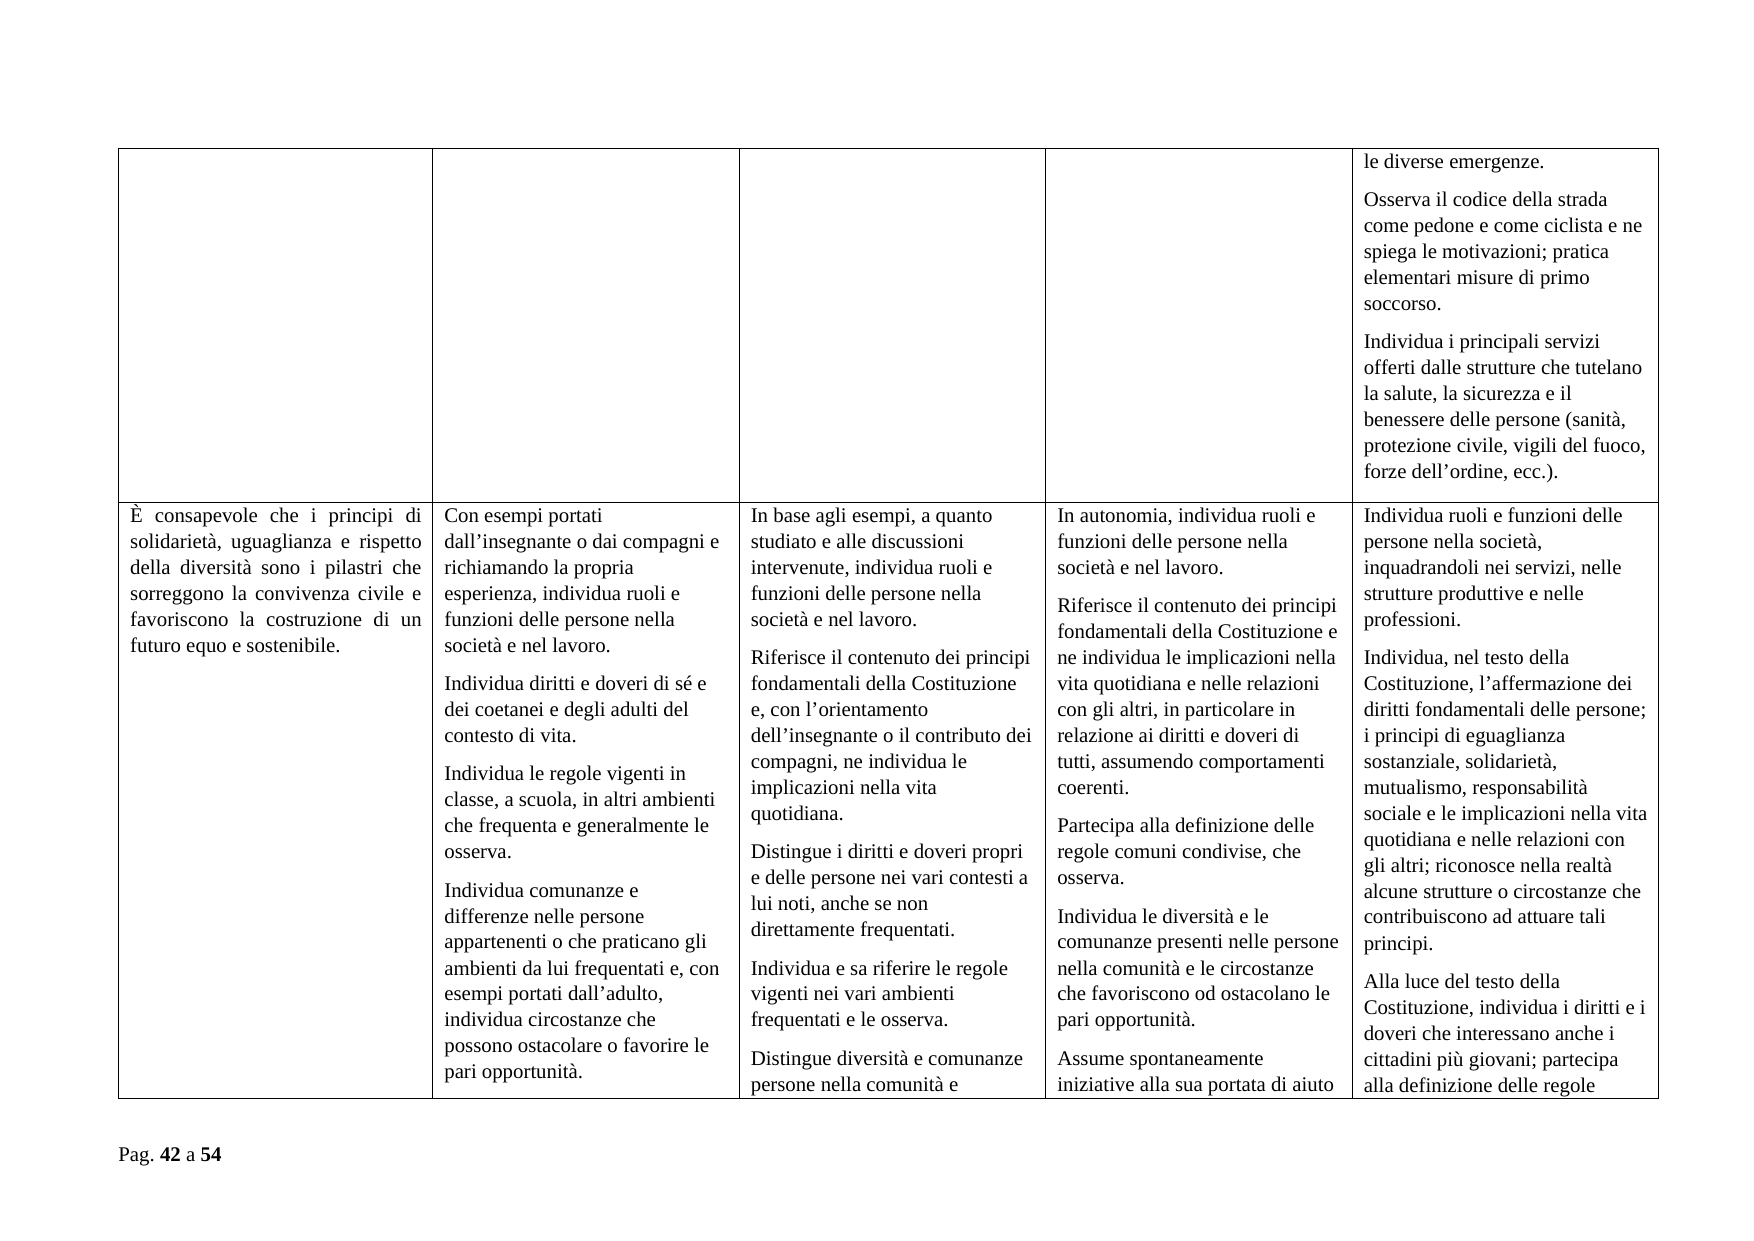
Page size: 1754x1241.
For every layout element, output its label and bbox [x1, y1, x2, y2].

table_cell [1046, 149, 1352, 502]
table_cell [1353, 503, 1658, 1098]
table_cell [1353, 149, 1658, 502]
table_cell [433, 149, 739, 502]
table_cell [119, 503, 432, 1098]
table_cell [1046, 503, 1352, 1098]
table_cell [119, 149, 432, 502]
table_cell [740, 503, 1045, 1098]
table_cell [433, 503, 739, 1098]
table_cell [740, 149, 1045, 502]
